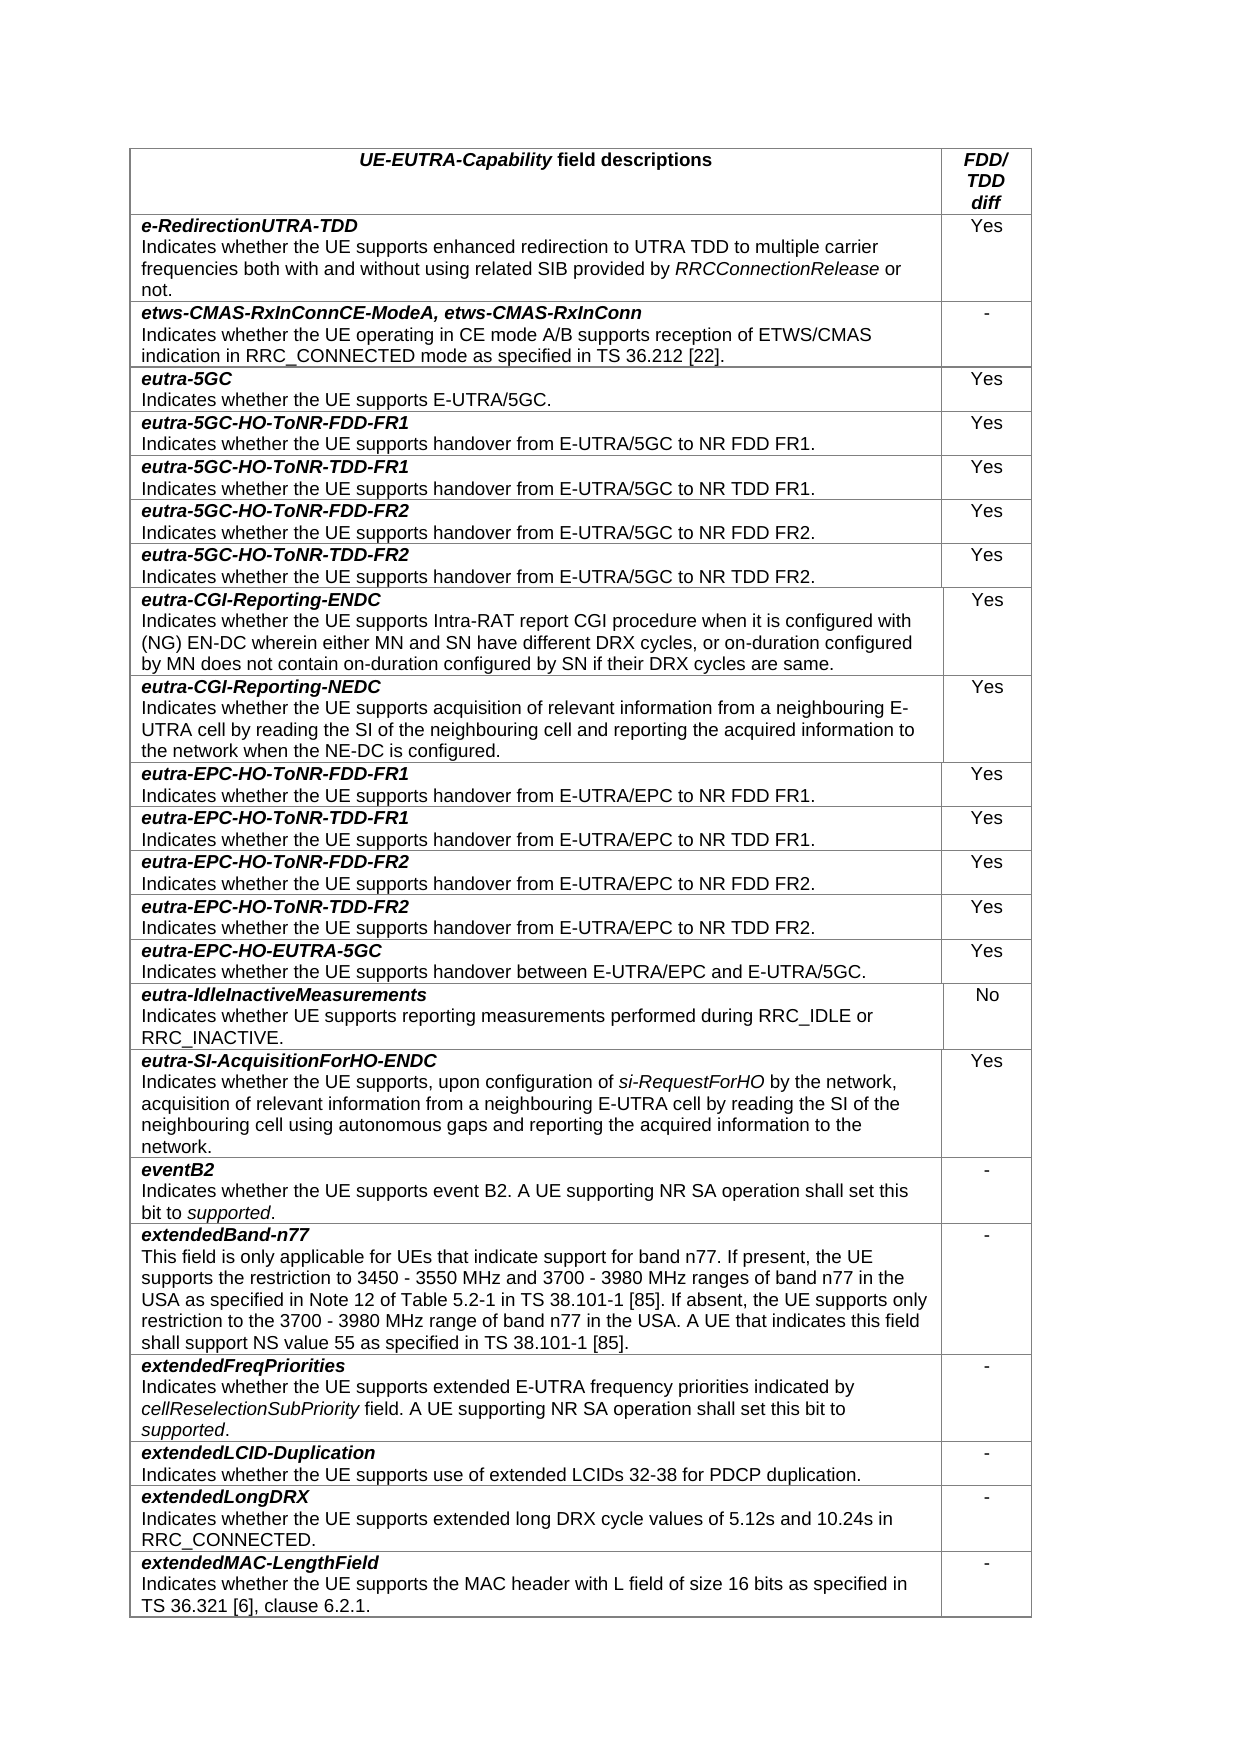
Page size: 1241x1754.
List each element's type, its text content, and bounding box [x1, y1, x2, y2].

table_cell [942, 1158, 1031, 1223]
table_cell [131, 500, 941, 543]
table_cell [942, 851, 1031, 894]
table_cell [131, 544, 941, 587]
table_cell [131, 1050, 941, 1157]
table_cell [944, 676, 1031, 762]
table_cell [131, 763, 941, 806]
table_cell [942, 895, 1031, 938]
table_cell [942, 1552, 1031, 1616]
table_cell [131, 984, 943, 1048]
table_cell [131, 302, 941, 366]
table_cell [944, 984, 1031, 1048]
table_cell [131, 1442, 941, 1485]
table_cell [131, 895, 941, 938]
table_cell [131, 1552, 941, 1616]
table_header UE-EUTRA-Capability field descriptions [131, 149, 941, 213]
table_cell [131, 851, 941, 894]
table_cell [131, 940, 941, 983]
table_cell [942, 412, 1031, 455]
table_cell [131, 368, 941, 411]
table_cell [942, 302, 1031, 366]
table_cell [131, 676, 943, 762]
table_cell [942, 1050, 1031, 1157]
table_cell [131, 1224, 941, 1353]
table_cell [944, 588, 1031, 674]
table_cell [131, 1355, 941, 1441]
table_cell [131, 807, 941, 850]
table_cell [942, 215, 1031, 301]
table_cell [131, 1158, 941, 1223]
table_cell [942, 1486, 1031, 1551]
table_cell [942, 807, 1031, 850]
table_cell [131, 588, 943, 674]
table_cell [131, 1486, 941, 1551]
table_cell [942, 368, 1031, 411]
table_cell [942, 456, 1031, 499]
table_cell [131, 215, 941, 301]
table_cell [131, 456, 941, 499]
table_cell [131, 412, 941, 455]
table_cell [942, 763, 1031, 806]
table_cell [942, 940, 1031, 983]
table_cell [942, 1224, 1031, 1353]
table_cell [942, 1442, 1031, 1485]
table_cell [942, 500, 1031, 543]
table_header FDD/ TDD diff [942, 149, 1031, 213]
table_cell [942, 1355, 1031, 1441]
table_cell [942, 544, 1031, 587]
